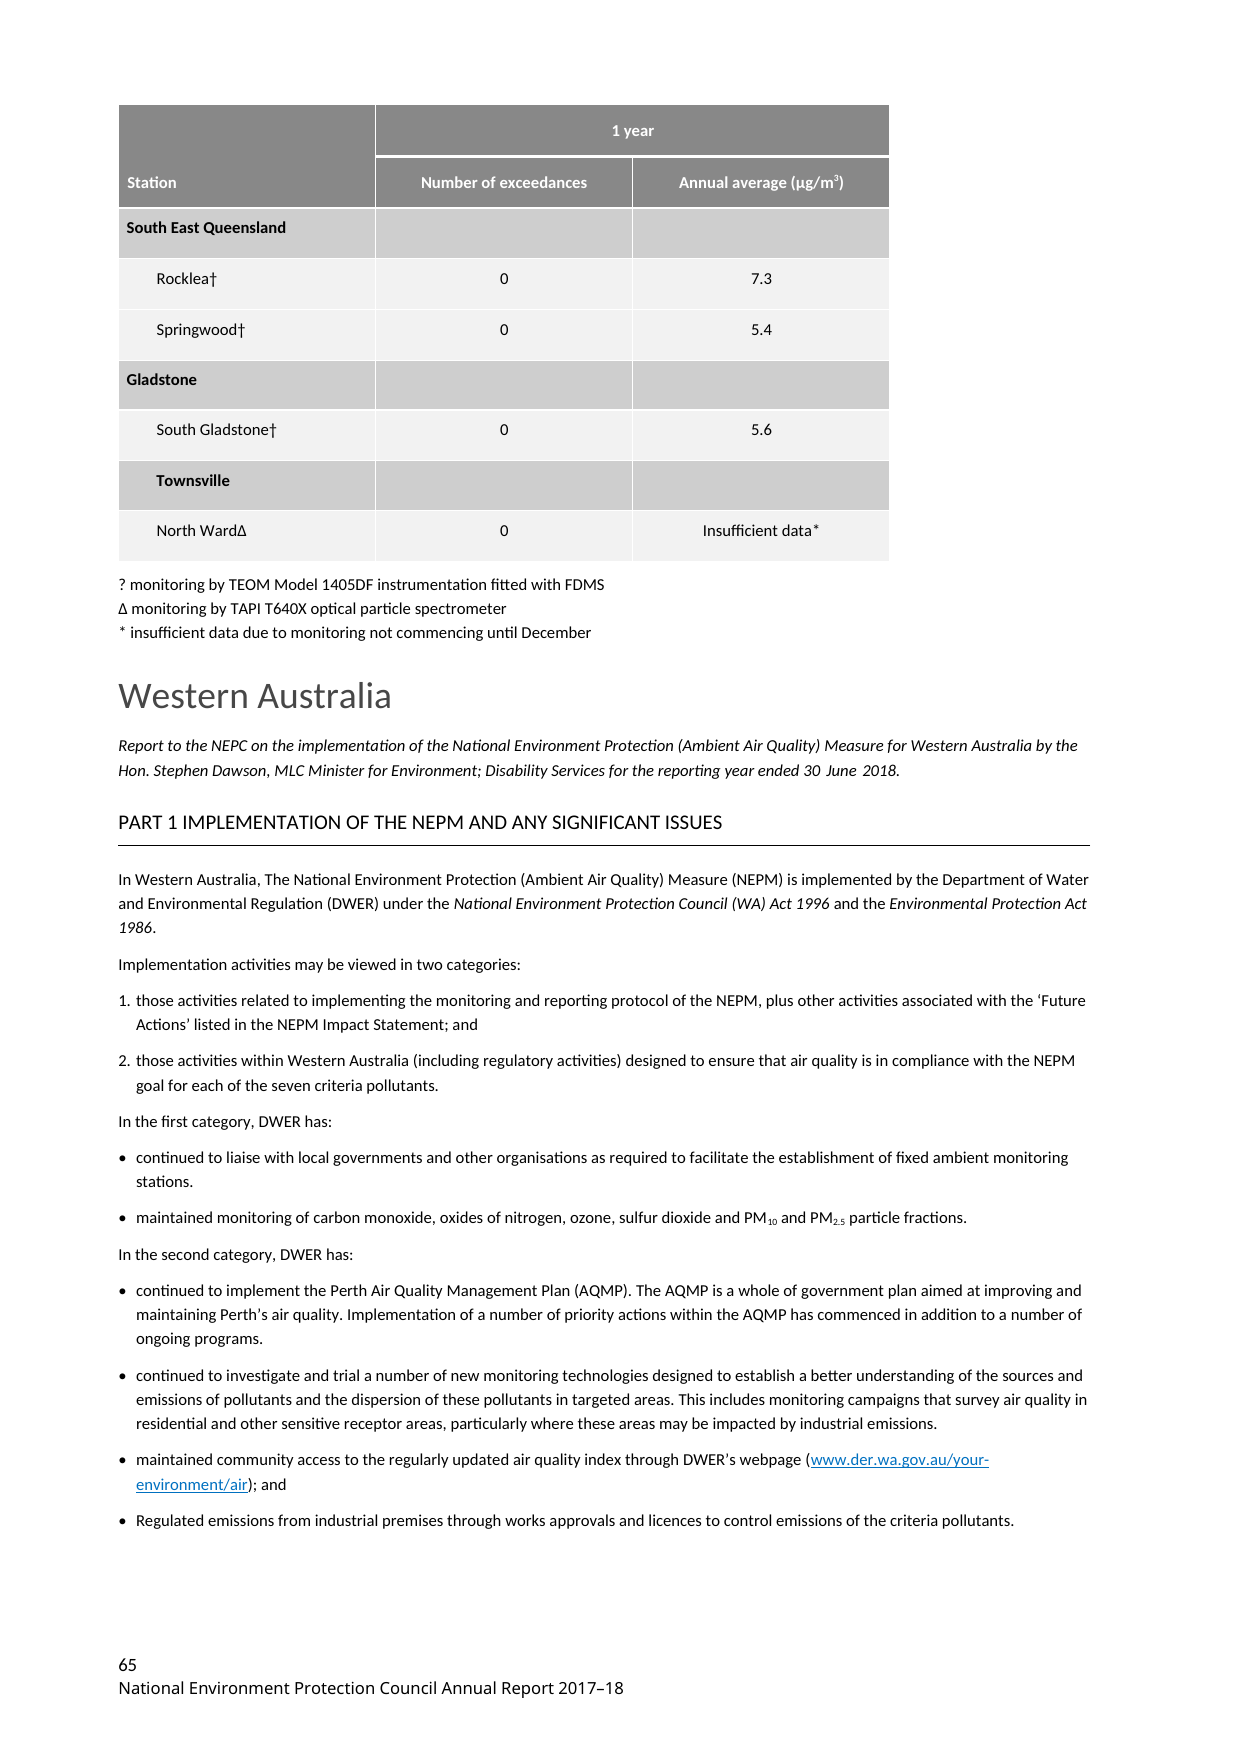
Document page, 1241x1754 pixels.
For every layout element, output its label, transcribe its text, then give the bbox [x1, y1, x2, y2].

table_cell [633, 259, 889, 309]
text • continued to implement the Perth Air Quality Management Plan (AQMP). The AQMP is a whole of government plan aimed at improving and maintaining Perth’s air quality. Implementation of a number of priority actions within the AQMP has commenced in addition to a number of ongoing programs. [118, 1280, 1090, 1349]
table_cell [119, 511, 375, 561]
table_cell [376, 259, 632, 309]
text ? monitoring by TEOM Model 1405DF instrumentation fitted with FDMS [118, 574, 1090, 594]
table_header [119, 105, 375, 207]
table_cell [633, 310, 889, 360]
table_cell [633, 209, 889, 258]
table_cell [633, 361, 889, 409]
text In Western Australia, The National Environment Protection (Ambient Air Quality) Measure (NEPM) is implemented by the Department of Water and Environmental Regulation (DWER) under the National Environment Protection Council (WA) Act 1996 and the Environmental Protection Act 1986. [118, 869, 1090, 938]
text 2. those activities within Western Australia (including regulatory activities) designed to ensure that air quality is in compliance with the NEPM goal for each of the seven criteria pollutants. [118, 1050, 1090, 1095]
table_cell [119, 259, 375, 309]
text Report to the NEPC on the implementation of the National Environment Protection (Ambient Air Quality) Measure for Western Australia by the Hon. Stephen Dawson, MLC Minister for Environment; Disability Services for the reporting year ended 30 June 2018. [118, 736, 1090, 780]
text • maintained community access to the regularly updated air quality index through DWER’s webpage (www.der.wa.gov.au/your-environment/air); and [118, 1450, 1090, 1494]
text • continued to liaise with local governments and other organisations as required to facilitate the establishment of fixed ambient monitoring stations. [118, 1147, 1090, 1192]
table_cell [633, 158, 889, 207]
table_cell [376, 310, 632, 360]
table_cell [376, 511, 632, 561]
subtitle Western Australia [118, 672, 1090, 718]
text • Regulated emissions from industrial premises through works approvals and licences to control emissions of the criteria pollutants. [118, 1510, 1090, 1531]
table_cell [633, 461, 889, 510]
text In the second category, DWER has: [118, 1244, 1090, 1264]
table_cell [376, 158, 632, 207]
text Implementation activities may be viewed in two categories: [118, 954, 1090, 974]
text • maintained monitoring of carbon monoxide, oxides of nitrogen, ozone, sulfur dioxide and PM10 and PM2.5 particle fractions. [118, 1208, 1090, 1228]
text * insufficient data due to monitoring not commencing until December [118, 623, 1090, 643]
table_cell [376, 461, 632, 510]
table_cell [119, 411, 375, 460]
text ∆ monitoring by TAPI T640X optical particle spectrometer [118, 598, 1090, 618]
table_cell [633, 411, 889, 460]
text 1. those activities related to implementing the monitoring and reporting protocol of the NEPM, plus other activities associated with the ‘Future Actions’ listed in the NEPM Impact Statement; and [118, 990, 1090, 1034]
text • continued to investigate and trial a number of new monitoring technologies designed to establish a better understanding of the sources and emissions of pollutants and the dispersion of these pollutants in targeted areas. This includes monitoring campaigns that survey air quality in residential and other sensitive receptor areas, particularly where these areas may be impacted by industrial emissions. [118, 1365, 1090, 1434]
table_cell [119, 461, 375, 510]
subtitle Part 1 Implementation of the NEPM and any significant issues [118, 809, 1090, 845]
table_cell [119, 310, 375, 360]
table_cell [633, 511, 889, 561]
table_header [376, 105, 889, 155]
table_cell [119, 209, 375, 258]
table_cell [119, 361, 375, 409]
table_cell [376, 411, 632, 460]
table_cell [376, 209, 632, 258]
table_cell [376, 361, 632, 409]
text In the first category, DWER has: [118, 1111, 1090, 1131]
